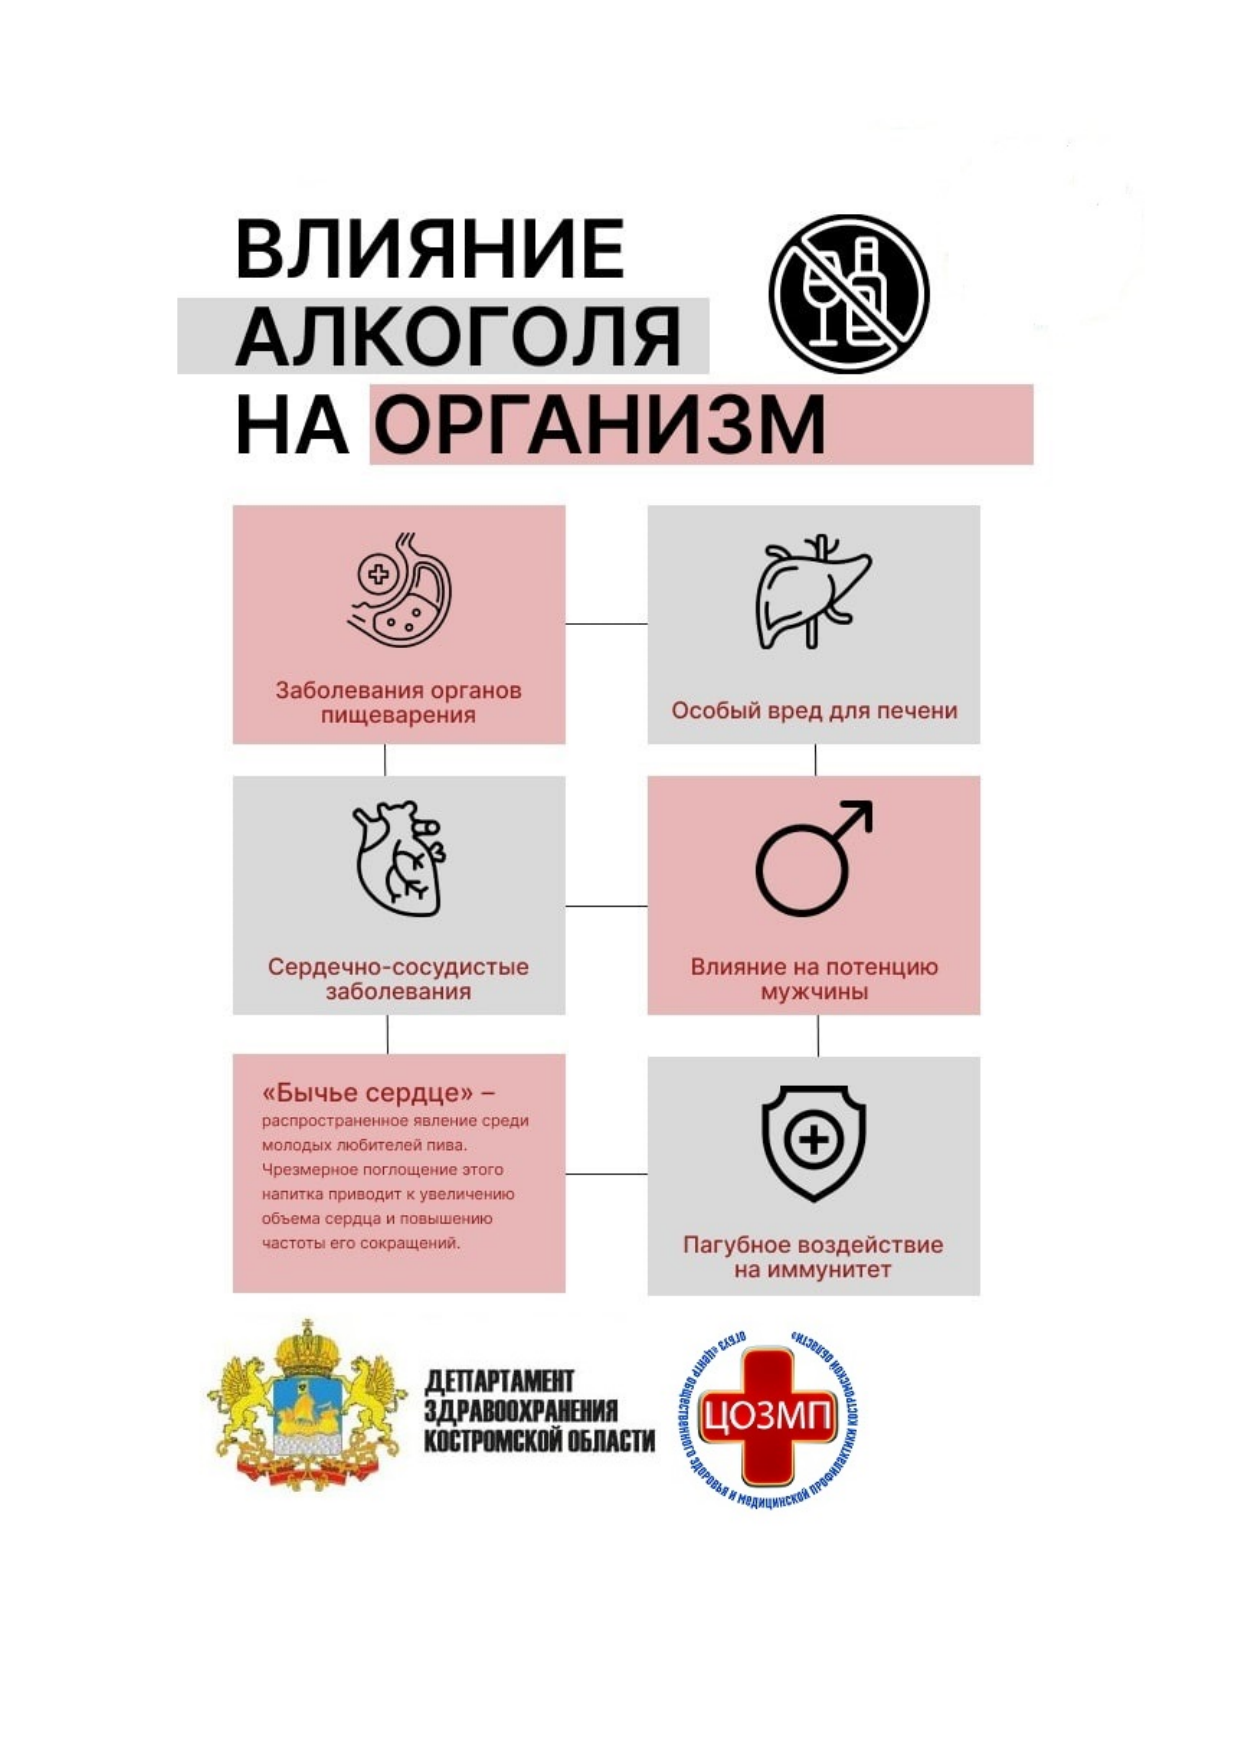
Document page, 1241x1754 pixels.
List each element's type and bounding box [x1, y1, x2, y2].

picture [177, 118, 1152, 1528]
